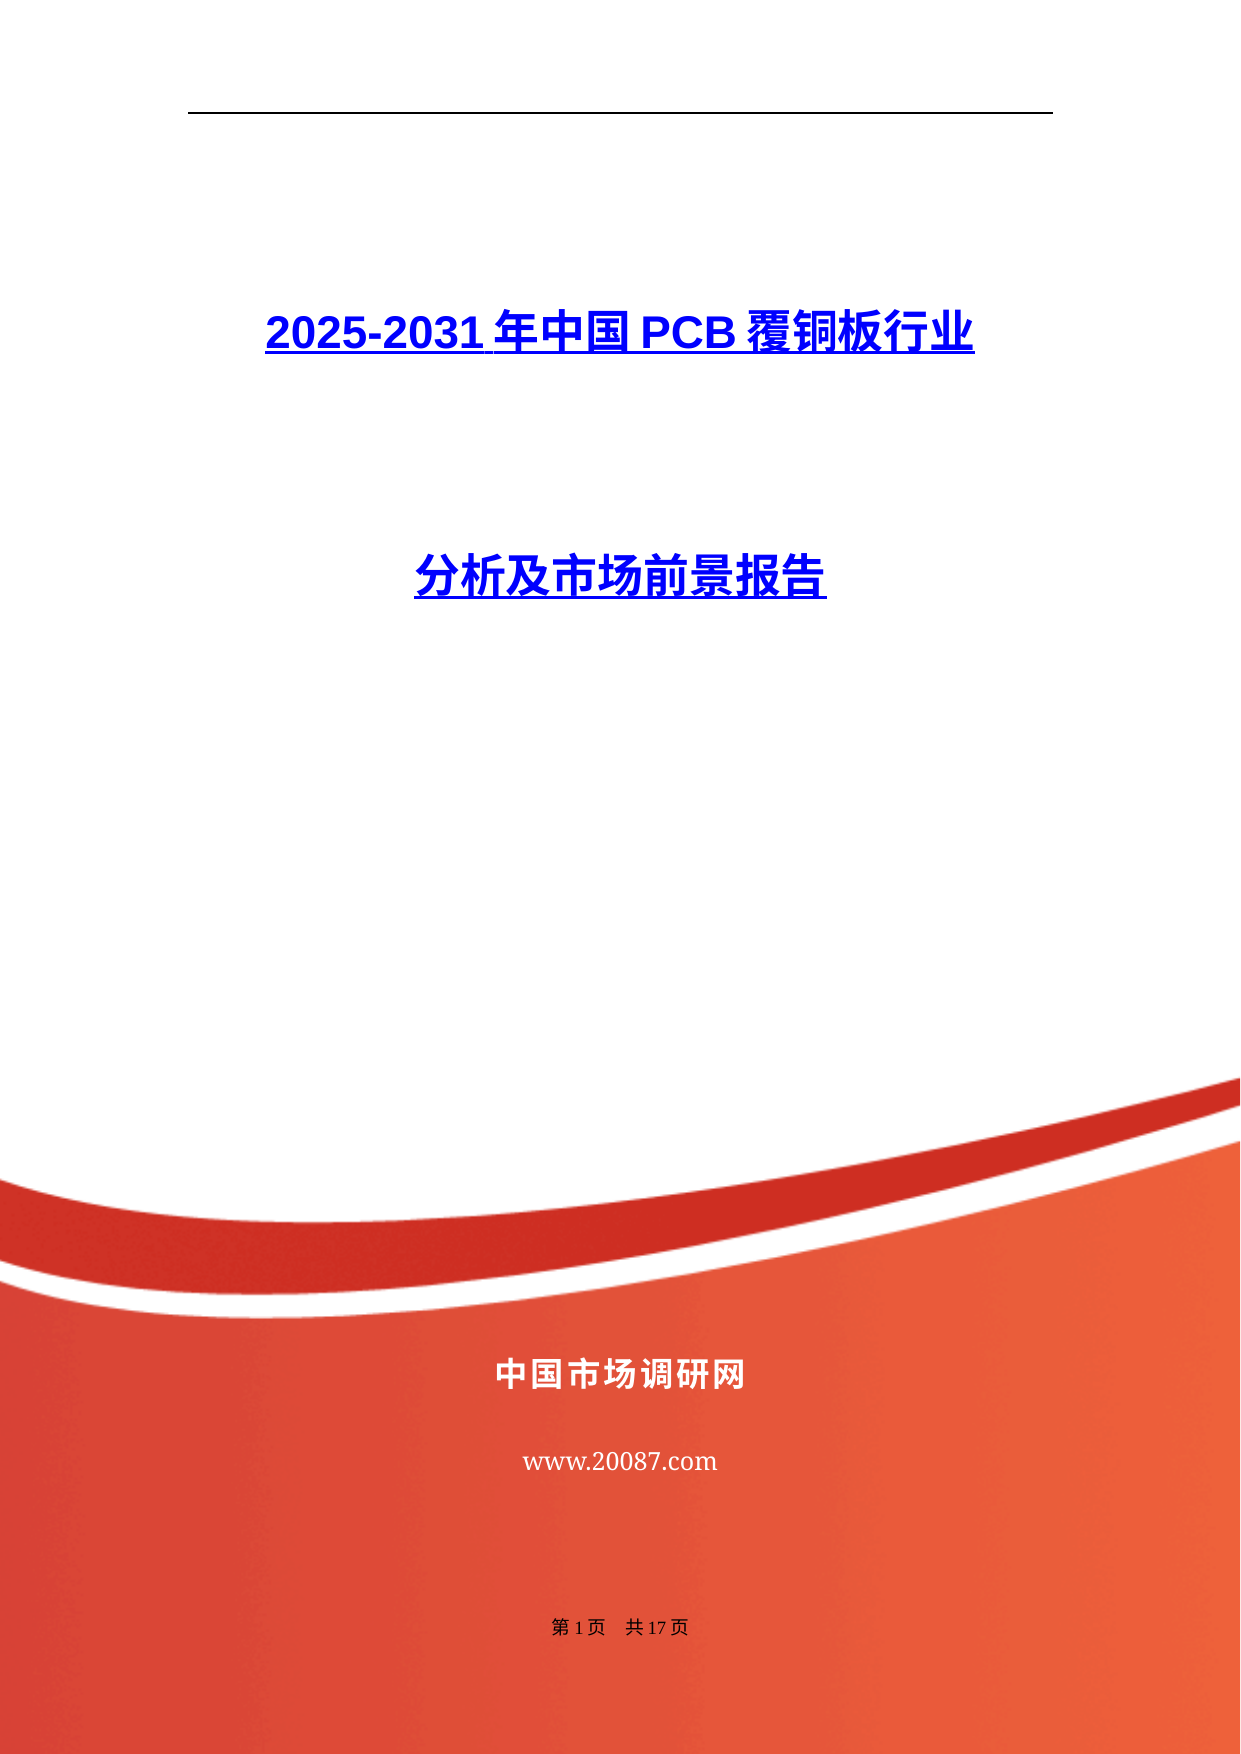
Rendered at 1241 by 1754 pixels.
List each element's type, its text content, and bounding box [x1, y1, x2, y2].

subtitle 中国市场调研网 [187, 1339, 1053, 1404]
picture [0, 1006, 1241, 1754]
text www.20087.com [187, 1428, 1053, 1493]
table_header 2025-2031年中国PCB覆铜板行业分析及市场前景报告 [188, 207, 1053, 773]
